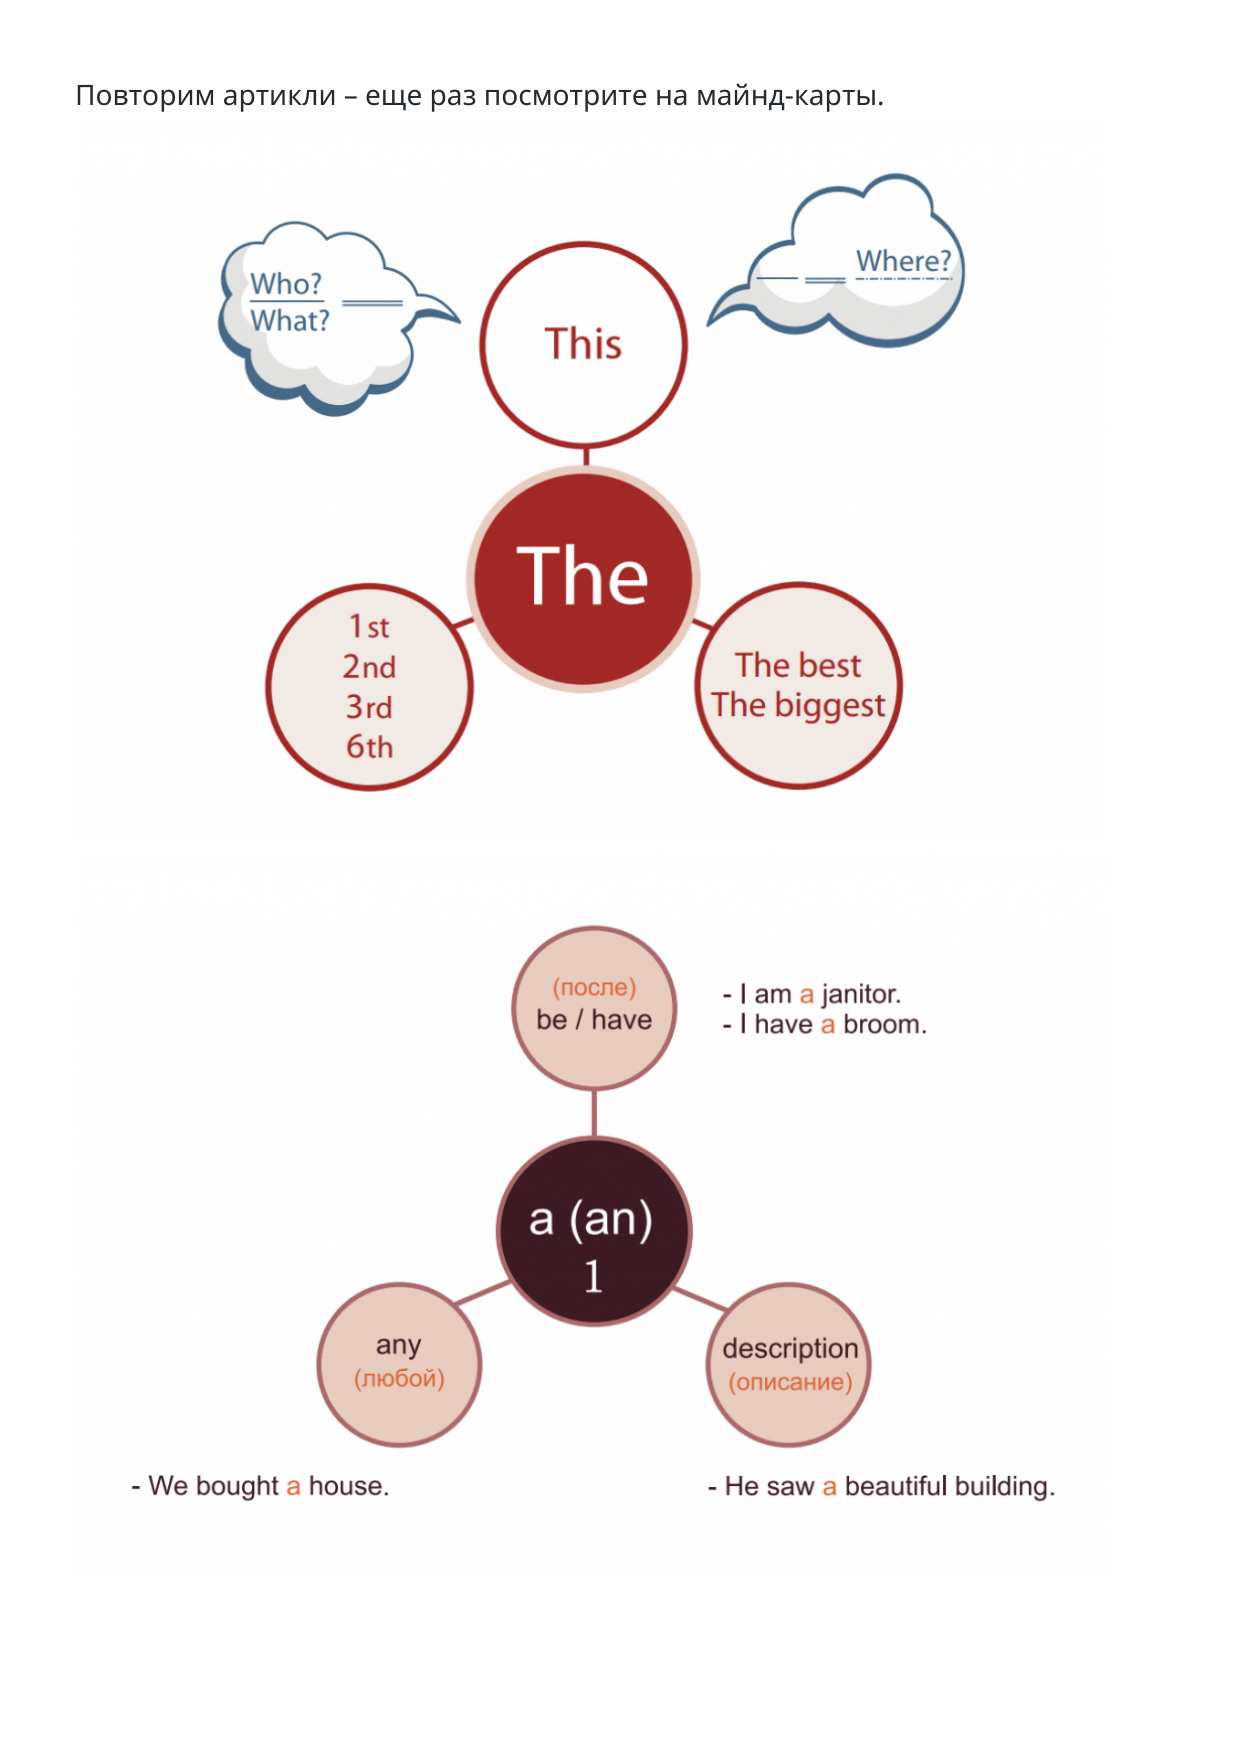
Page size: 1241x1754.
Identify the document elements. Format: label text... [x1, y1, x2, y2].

picture [75, 113, 1108, 842]
picture [75, 849, 1111, 1580]
